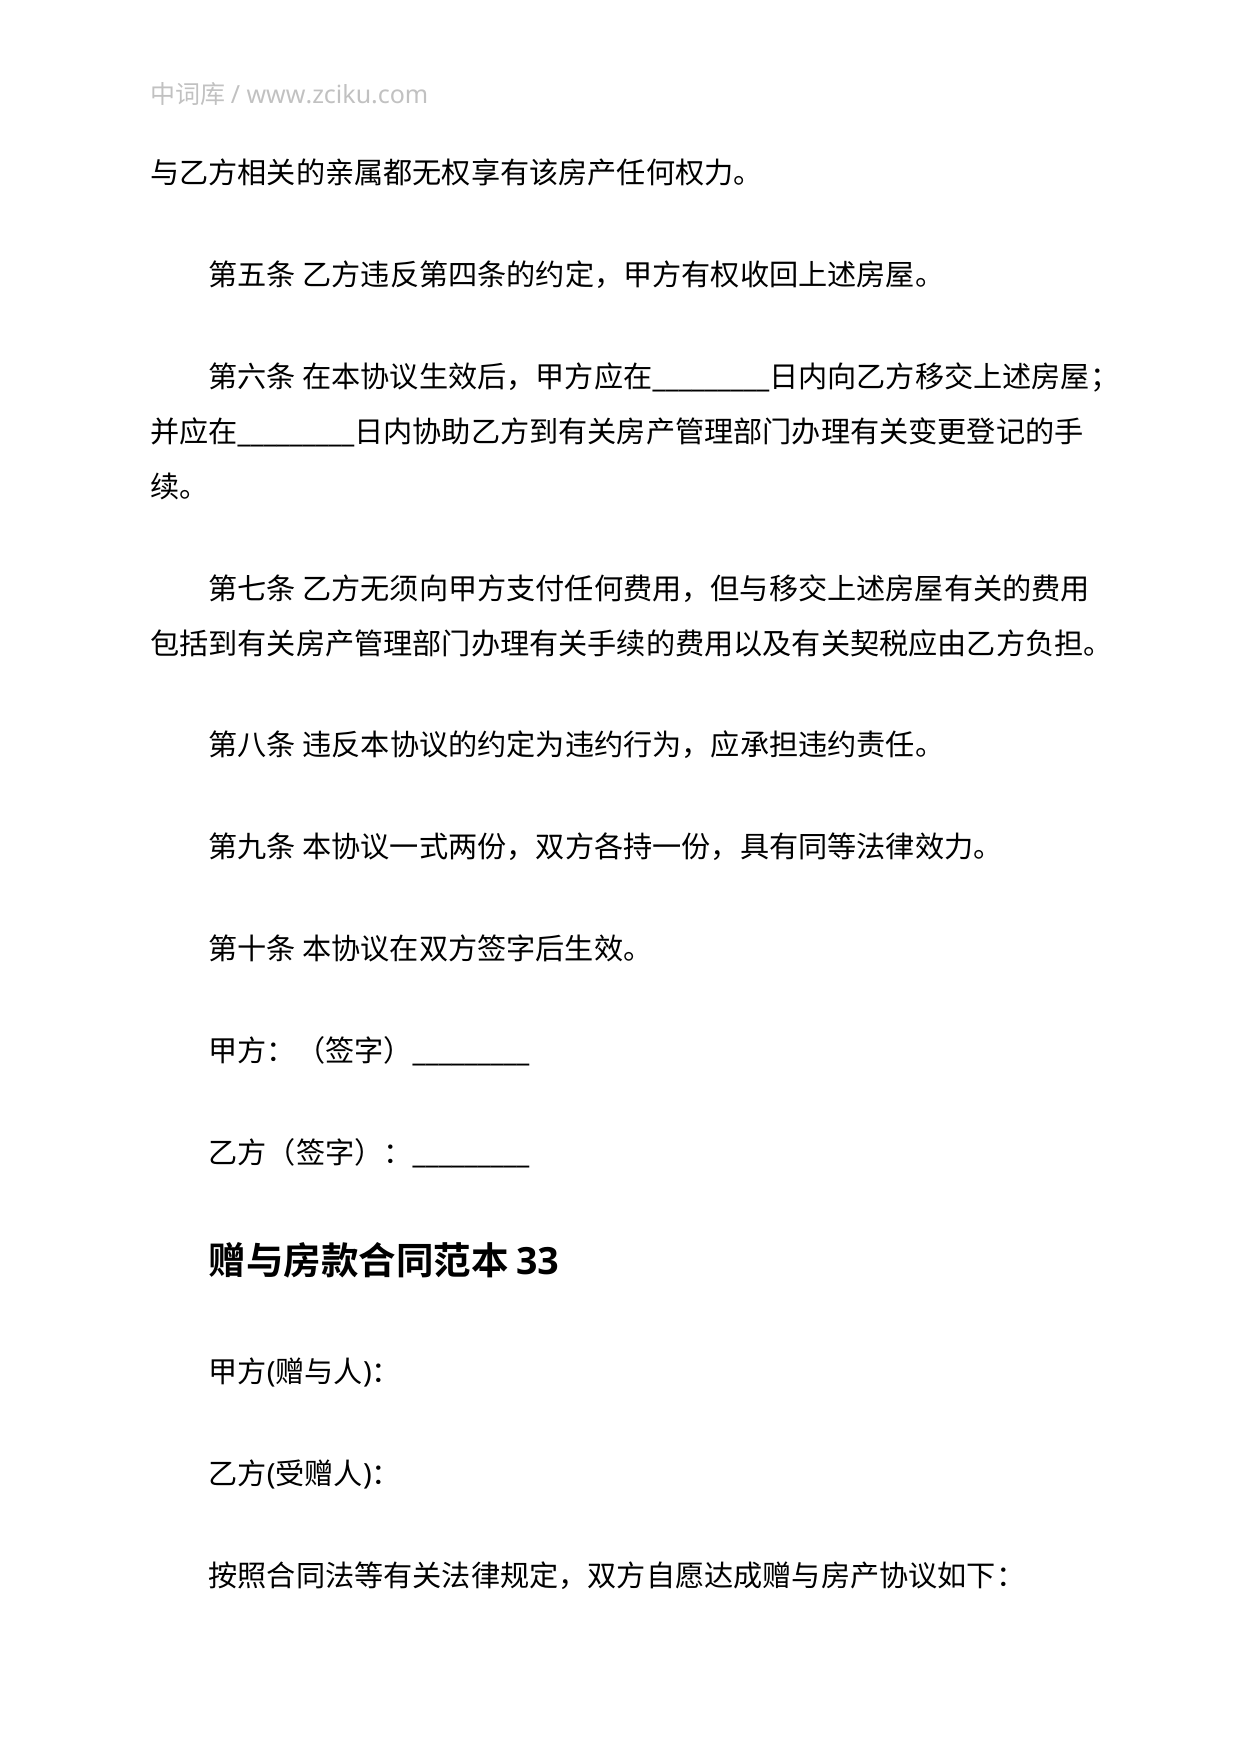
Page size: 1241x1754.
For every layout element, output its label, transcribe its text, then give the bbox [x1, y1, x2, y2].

text 甲方：（签字）_________ [150, 1027, 1090, 1070]
text 乙方（签字）：_________ [150, 1129, 1090, 1172]
text 第五条 乙方违反第四条的约定，甲方有权收回上述房屋。 [150, 252, 1090, 294]
text 第九条 本协议一式两份，双方各持一份，具有同等法律效力。 [150, 824, 1090, 866]
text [150, 150, 1090, 192]
text 乙方(受赠人)： [150, 1451, 1090, 1493]
text 赠与房款合同范本33 [150, 1231, 1090, 1286]
text 第六条 在本协议生效后，甲方应在_________日内向乙方移交上述房屋；并应在_________日内协助乙方到有关房产管理部门办理有关变更登记的手续。 [150, 353, 1090, 506]
text 第七条 乙方无须向甲方支付任何费用，但与移交上述房屋有关的费用包括到有关房产管理部门办理有关手续的费用以及有关契税应由乙方负担。 [150, 565, 1090, 662]
text 第八条 违反本协议的约定为违约行为，应承担违约责任。 [150, 722, 1090, 764]
text 甲方(赠与人)： [150, 1349, 1090, 1391]
text 按照合同法等有关法律规定，双方自愿达成赠与房产协议如下： [150, 1553, 1090, 1595]
text 第十条 本协议在双方签字后生效。 [150, 926, 1090, 968]
